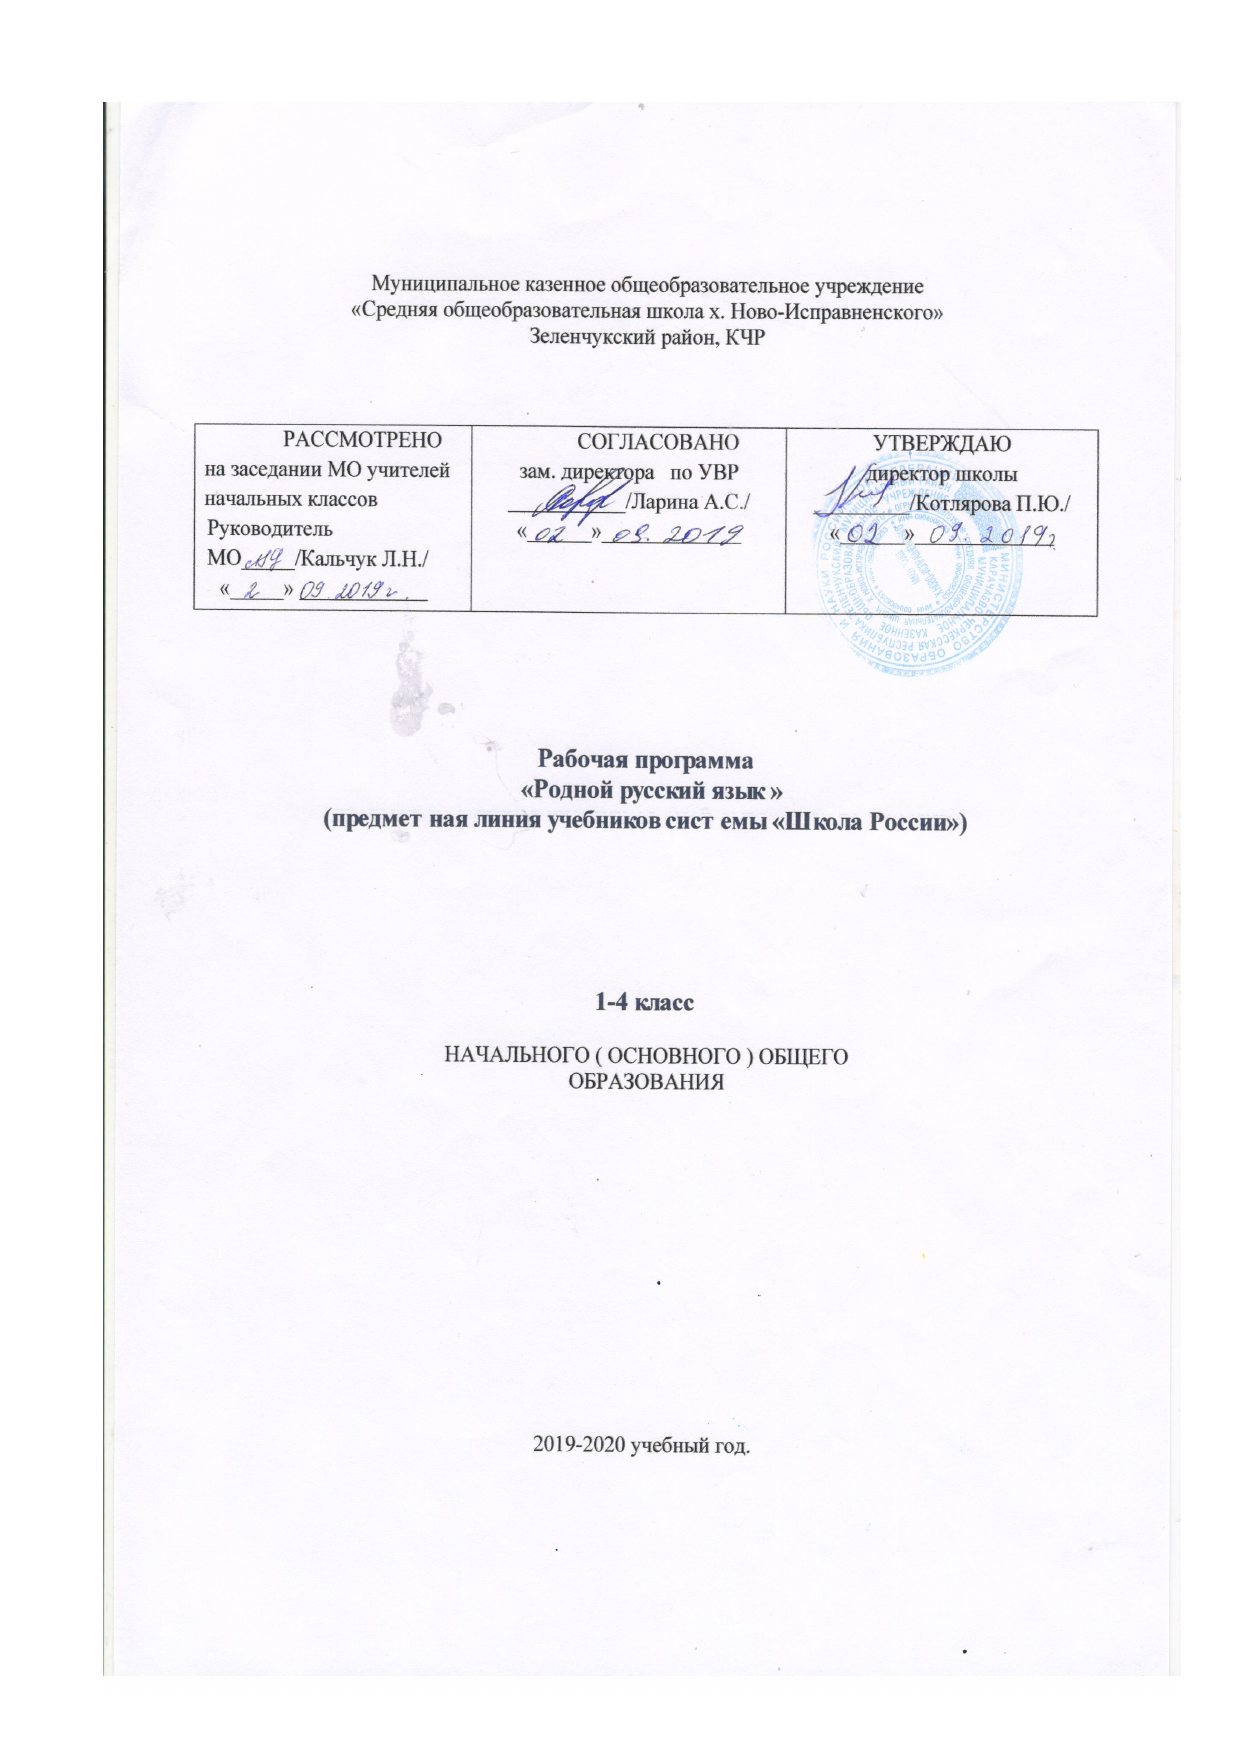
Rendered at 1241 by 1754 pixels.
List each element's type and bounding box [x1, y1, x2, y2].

picture [103, 102, 1181, 1695]
